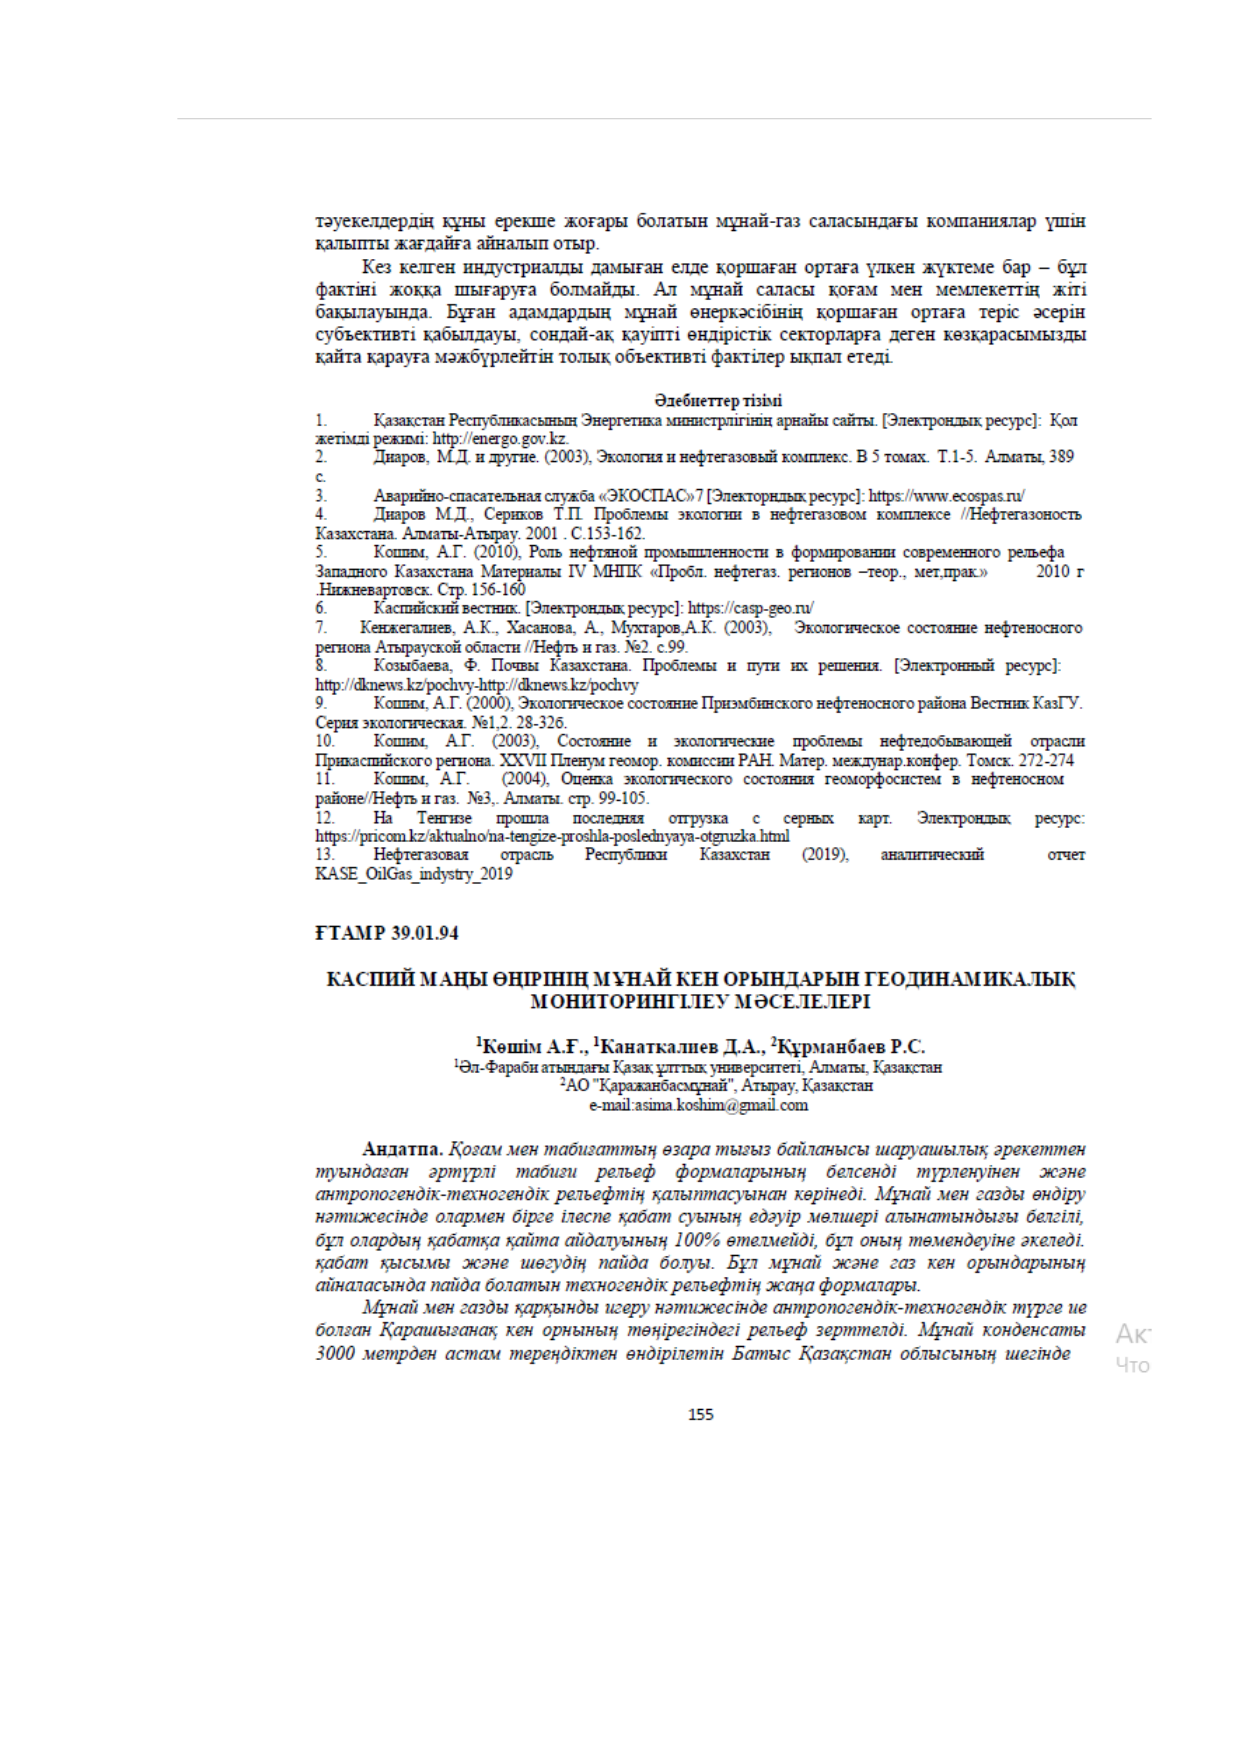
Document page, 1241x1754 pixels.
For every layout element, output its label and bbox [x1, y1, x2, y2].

picture [177, 118, 1152, 1437]
